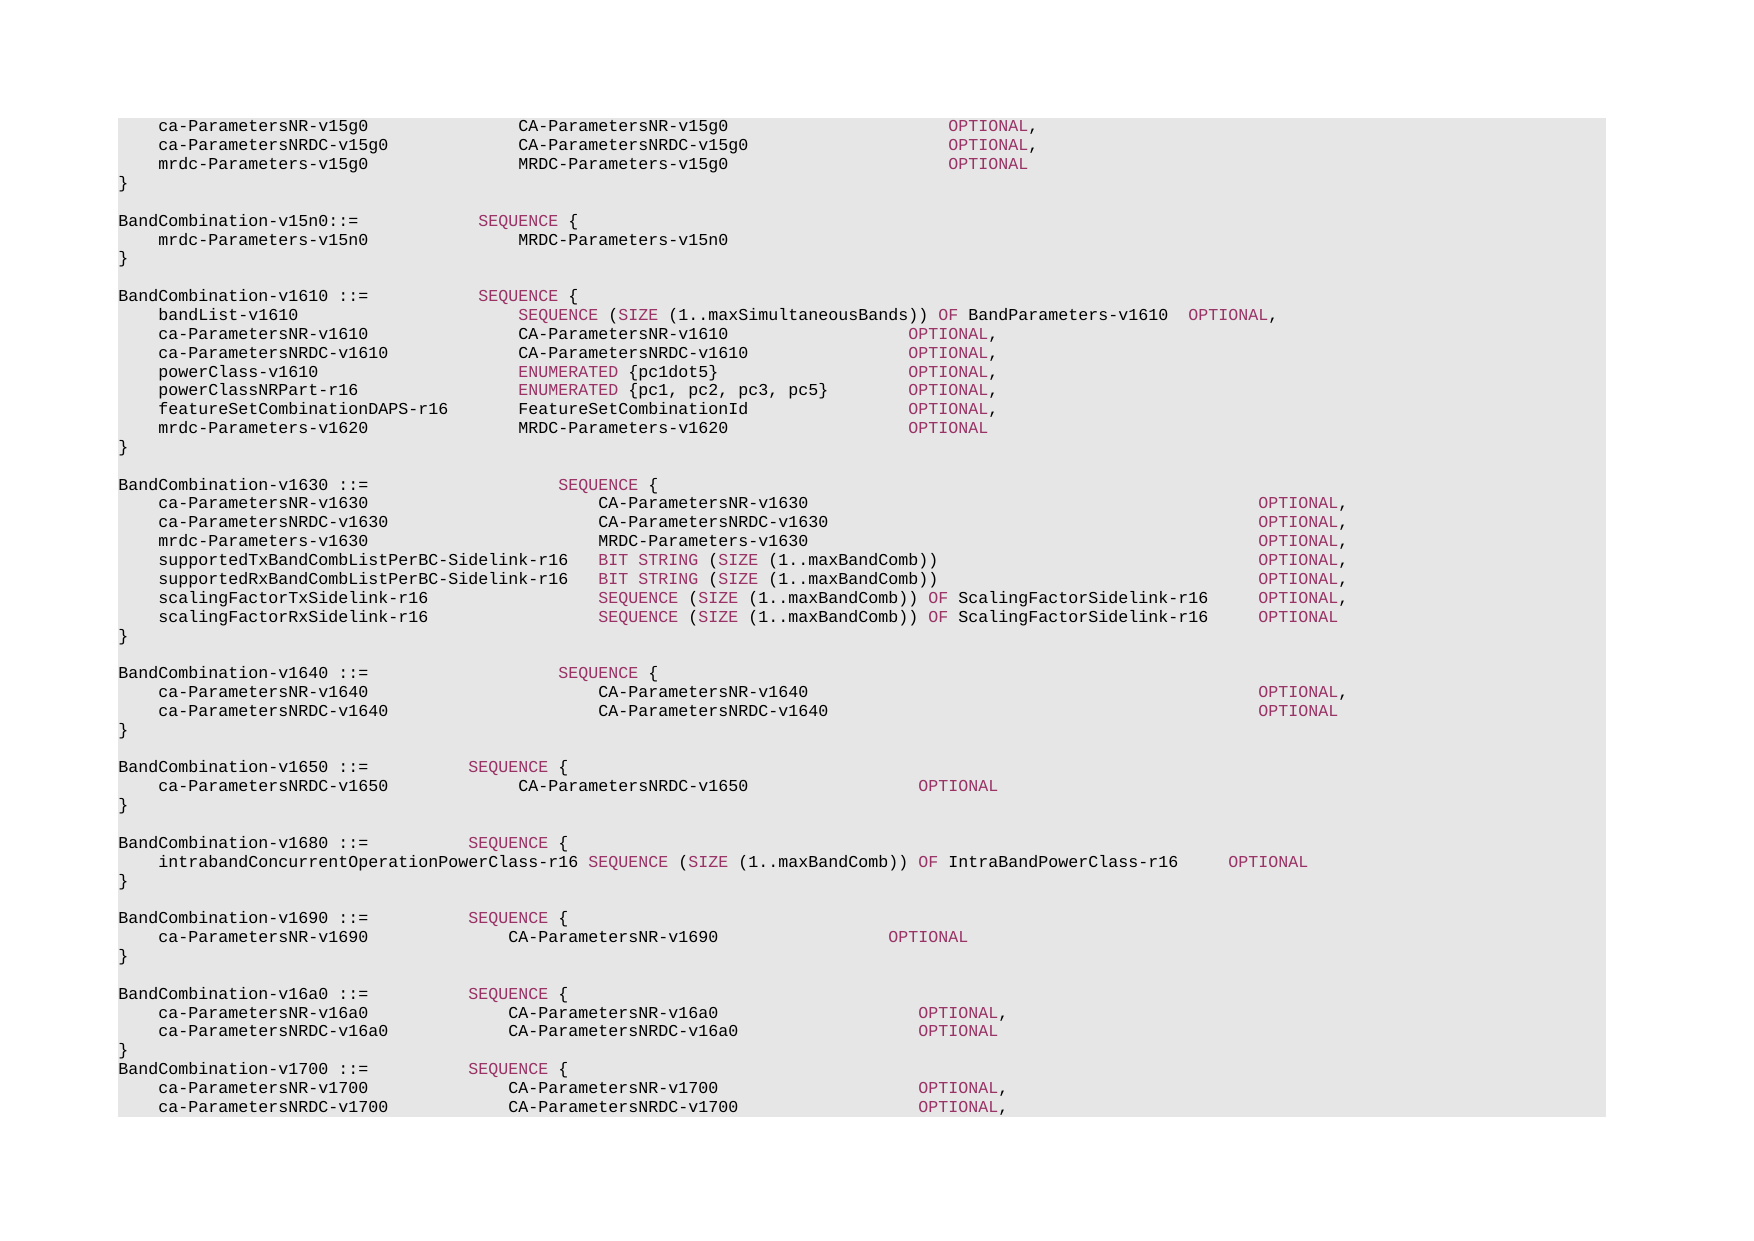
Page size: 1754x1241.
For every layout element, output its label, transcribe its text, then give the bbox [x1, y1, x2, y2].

text ca-ParametersNRDC-v1700 CA-ParametersNRDC-v1700 OPTIONAL, [118, 1098, 1606, 1117]
text } [118, 1042, 1606, 1061]
text powerClass-v1610 ENUMERATED {pc1dot5} OPTIONAL, [118, 363, 1606, 382]
text BandCombination-v1700 ::= SEQUENCE { [118, 1061, 1606, 1079]
text ca-ParametersNR-v1640 CA-ParametersNR-v1640 OPTIONAL, [118, 684, 1606, 702]
text mrdc-Parameters-v15g0 MRDC-Parameters-v15g0 OPTIONAL [118, 156, 1606, 174]
text } [118, 721, 1606, 740]
text featureSetCombinationDAPS-r16 FeatureSetCombinationId OPTIONAL, [118, 401, 1606, 420]
text mrdc-Parameters-v1620 MRDC-Parameters-v1620 OPTIONAL [118, 420, 1606, 438]
text BandCombination-v1650 ::= SEQUENCE { [118, 759, 1606, 778]
text ca-ParametersNRDC-v1610 CA-ParametersNRDC-v1610 OPTIONAL, [118, 344, 1606, 363]
text intrabandConcurrentOperationPowerClass-r16 SEQUENCE (SIZE (1..maxBandComb)) OF IntraBandPowerClass-r16 OPTIONAL [118, 853, 1606, 872]
text bandList-v1610 SEQUENCE (SIZE (1..maxSimultaneousBands)) OF BandParameters-v1610 OPTIONAL, [118, 307, 1606, 325]
text supportedRxBandCombListPerBC-Sidelink-r16 BIT STRING (SIZE (1..maxBandComb)) OPTIONAL, [118, 571, 1606, 589]
text } [118, 872, 1606, 891]
text ca-ParametersNRDC-v16a0 CA-ParametersNRDC-v16a0 OPTIONAL [118, 1023, 1606, 1042]
text } [118, 250, 1606, 269]
text powerClassNRPart-r16 ENUMERATED {pc1, pc2, pc3, pc5} OPTIONAL, [118, 382, 1606, 401]
text ca-ParametersNRDC-v1630 CA-ParametersNRDC-v1630 OPTIONAL, [118, 514, 1606, 533]
text mrdc-Parameters-v1630 MRDC-Parameters-v1630 OPTIONAL, [118, 533, 1606, 552]
text ca-ParametersNR-v1630 CA-ParametersNR-v1630 OPTIONAL, [118, 495, 1606, 514]
text } [118, 627, 1606, 646]
text BandCombination-v16a0 ::= SEQUENCE { [118, 985, 1606, 1004]
text ca-ParametersNRDC-v1650 CA-ParametersNRDC-v1650 OPTIONAL [118, 778, 1606, 797]
text scalingFactorRxSidelink-r16 SEQUENCE (SIZE (1..maxBandComb)) OF ScalingFactorSidelink-r16 OPTIONAL [118, 608, 1606, 627]
text ca-ParametersNRDC-v1640 CA-ParametersNRDC-v1640 OPTIONAL [118, 702, 1606, 721]
text BandCombination-v15n0::= SEQUENCE { [118, 212, 1606, 231]
text } [118, 797, 1606, 816]
text } [118, 948, 1606, 966]
text } [118, 438, 1606, 457]
text scalingFactorTxSidelink-r16 SEQUENCE (SIZE (1..maxBandComb)) OF ScalingFactorSidelink-r16 OPTIONAL, [118, 589, 1606, 608]
text BandCombination-v1610 ::= SEQUENCE { [118, 288, 1606, 307]
text } [118, 174, 1606, 193]
text ca-ParametersNR-v1700 CA-ParametersNR-v1700 OPTIONAL, [118, 1079, 1606, 1098]
text BandCombination-v1680 ::= SEQUENCE { [118, 834, 1606, 853]
text ca-ParametersNR-v1610 CA-ParametersNR-v1610 OPTIONAL, [118, 325, 1606, 344]
text supportedTxBandCombListPerBC-Sidelink-r16 BIT STRING (SIZE (1..maxBandComb)) OPTIONAL, [118, 552, 1606, 571]
text ca-ParametersNR-v16a0 CA-ParametersNR-v16a0 OPTIONAL, [118, 1004, 1606, 1023]
text BandCombination-v1630 ::= SEQUENCE { [118, 476, 1606, 495]
text ca-ParametersNR-v15g0 CA-ParametersNR-v15g0 OPTIONAL, [118, 118, 1606, 137]
text ca-ParametersNRDC-v15g0 CA-ParametersNRDC-v15g0 OPTIONAL, [118, 137, 1606, 156]
text ca-ParametersNR-v1690 CA-ParametersNR-v1690 OPTIONAL [118, 929, 1606, 948]
text BandCombination-v1690 ::= SEQUENCE { [118, 910, 1606, 929]
text mrdc-Parameters-v15n0 MRDC-Parameters-v15n0 [118, 231, 1606, 250]
text BandCombination-v1640 ::= SEQUENCE { [118, 665, 1606, 684]
